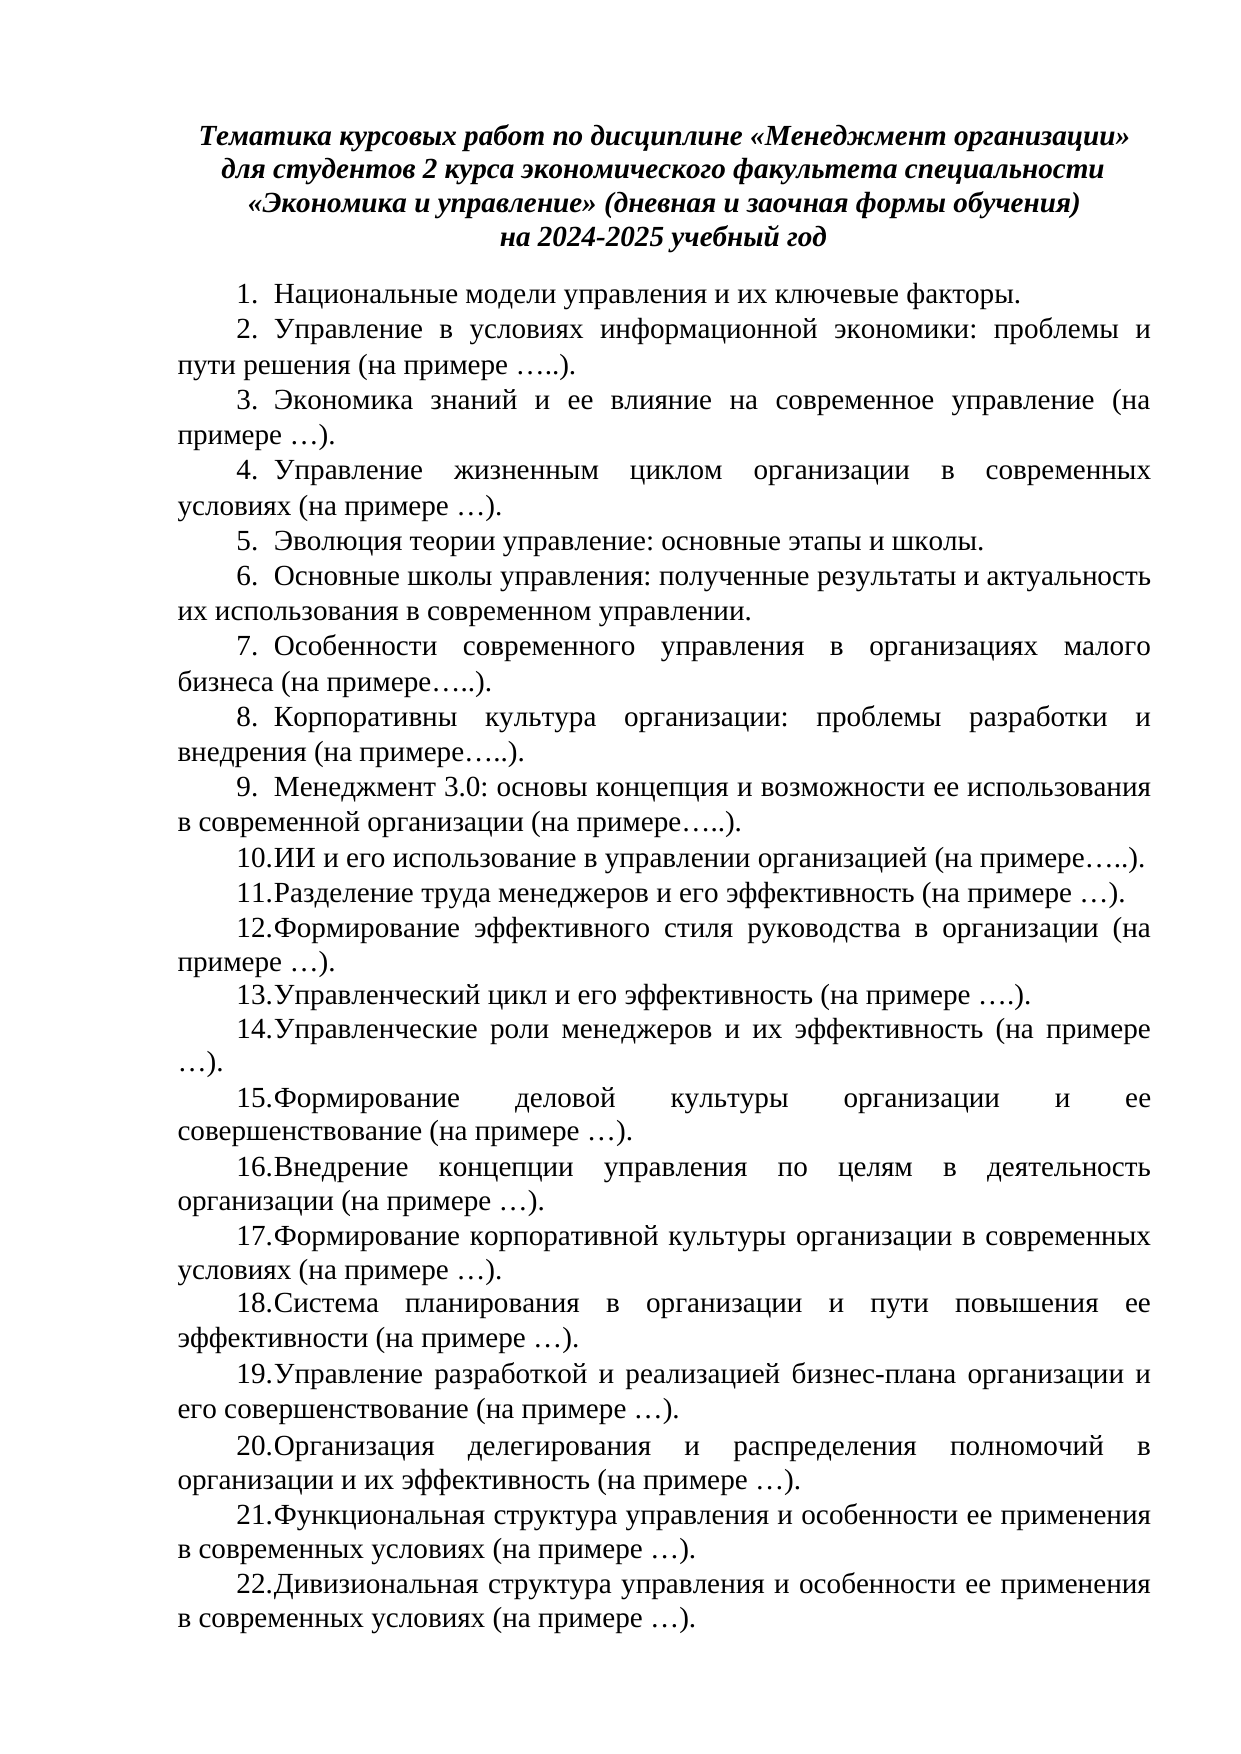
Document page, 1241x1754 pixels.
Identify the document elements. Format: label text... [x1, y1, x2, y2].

list Национальные модели управления и их ключевые факторы. [177, 276, 1152, 310]
list Внедрение концепции управления по целям в деятельность организации (на примере …). [177, 1149, 1152, 1216]
list Формирование деловой культуры организации и ее совершенствование (на примере …). [177, 1080, 1152, 1147]
list Корпоративны культура организации: проблемы разработки и внедрения (на примере…..). [177, 699, 1152, 768]
list Менеджмент 3.0: основы концепция и возможности ее использования в современной организации (на примере…..). [177, 769, 1152, 838]
list Формирование корпоративной культуры организации в современных условиях (на примере …). [177, 1218, 1152, 1285]
list Особенности современного управления в организациях малого бизнеса (на примере…..). [177, 628, 1152, 697]
list Разделение труда менеджеров и его эффективность (на примере …). [177, 875, 1152, 908]
list ИИ и его использование в управлении организацией (на примере…..). [177, 840, 1152, 873]
list Экономика знаний и ее влияние на современное управление (на примере …). [177, 382, 1152, 451]
list Функциональная структура управления и особенности ее применения в современных условиях (на примере …). [177, 1497, 1152, 1564]
list Управление разработкой и реализацией бизнес-плана организации и его совершенствование (на примере …). [177, 1356, 1152, 1424]
list Дивизиональная структура управления и особенности ее применения в современных условиях (на примере …). [177, 1567, 1152, 1634]
list Управление жизненным циклом организации в современных условиях (на примере …). [177, 452, 1152, 521]
list Управление в условиях информационной экономики: проблемы и пути решения (на примере …..). [177, 312, 1152, 380]
text на 2024-2025 учебный год [177, 219, 1152, 252]
list Система планирования в организации и пути повышения ее эффективности (на примере …). [177, 1285, 1152, 1354]
list Эволюция теории управление: основные этапы и школы. [177, 523, 1152, 556]
list Формирование эффективного стиля руководства в организации (на примере …). [177, 910, 1152, 977]
list Организация делегирования и распределения полномочий в организации и их эффективность (на примере …). [177, 1428, 1152, 1495]
text для студентов 2 курса экономического факультета специальности «Экономика и управление» (дневная и заочная формы обучения) [177, 152, 1152, 219]
list Управленческие роли менеджеров и их эффективность (на примере …). [177, 1011, 1152, 1078]
list Управленческий цикл и его эффективность (на примере ….). [177, 977, 1152, 1011]
text Тематика курсовых работ по дисциплине «Менеджмент организации» [177, 118, 1152, 152]
list Основные школы управления: полученные результаты и актуальность их использования в современном управлении. [177, 558, 1152, 627]
